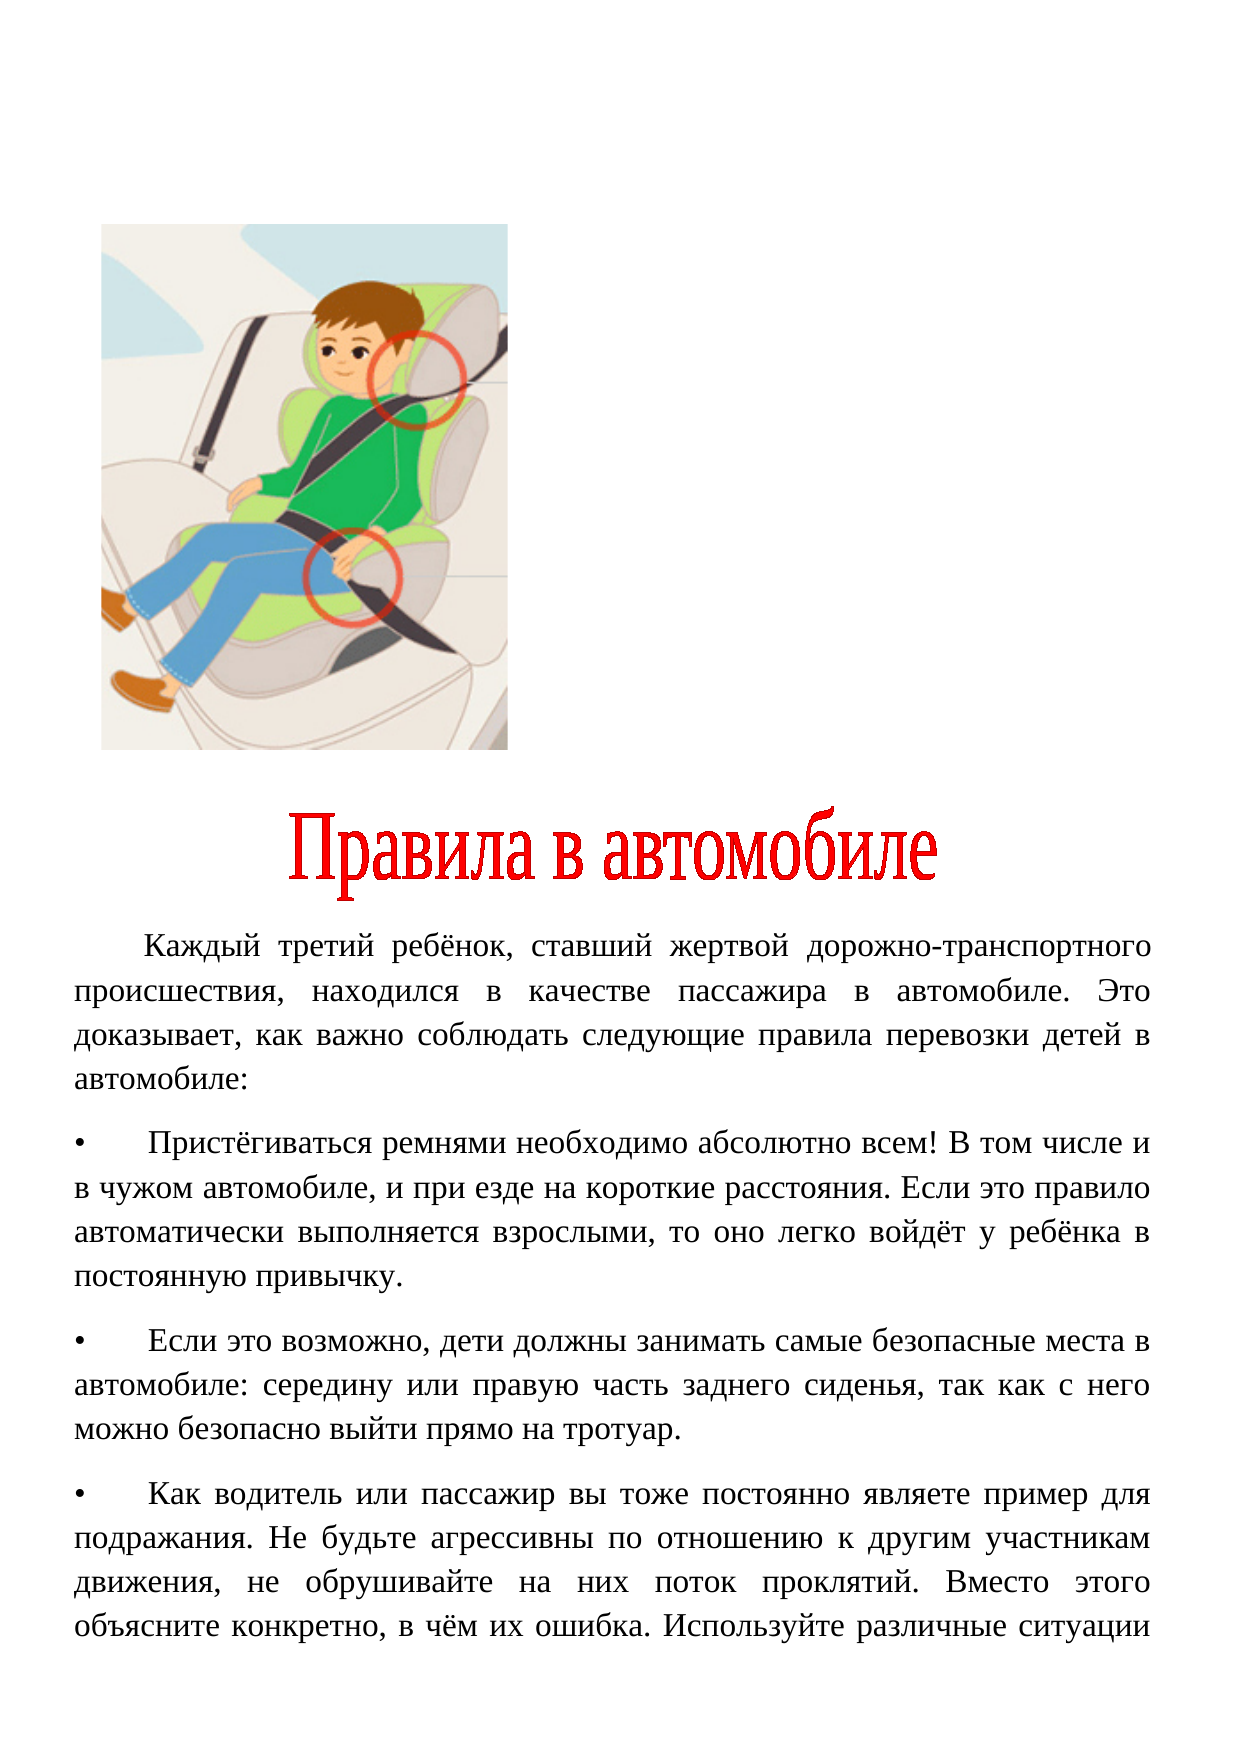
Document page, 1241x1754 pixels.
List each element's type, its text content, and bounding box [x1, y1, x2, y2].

picture [101, 224, 508, 750]
text • Пристёгиваться ремнями необходимо абсолютно всем! В том числе и в чужом автомобиле, и при езде на короткие расстояния. Если это правило автоматически выполняется взрослыми, то оно легко войдёт у ребёнка в постоянную привычку. [74, 1123, 1152, 1293]
text • Если это возможно, дети должны занимать самые безопасные места в автомобиле: середину или правую часть заднего сиденья, так как с него можно безопасно выйти прямо на тротуар. [74, 1320, 1152, 1446]
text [74, 1473, 1152, 1643]
text Каждый третий ребёнок, ставший жертвой дорожно-транспортного происшествия, находился в качестве пассажира в автомобиле. Это доказывает, как важно соблюдать следующие правила перевозки детей в автомобиле: [74, 926, 1152, 1096]
